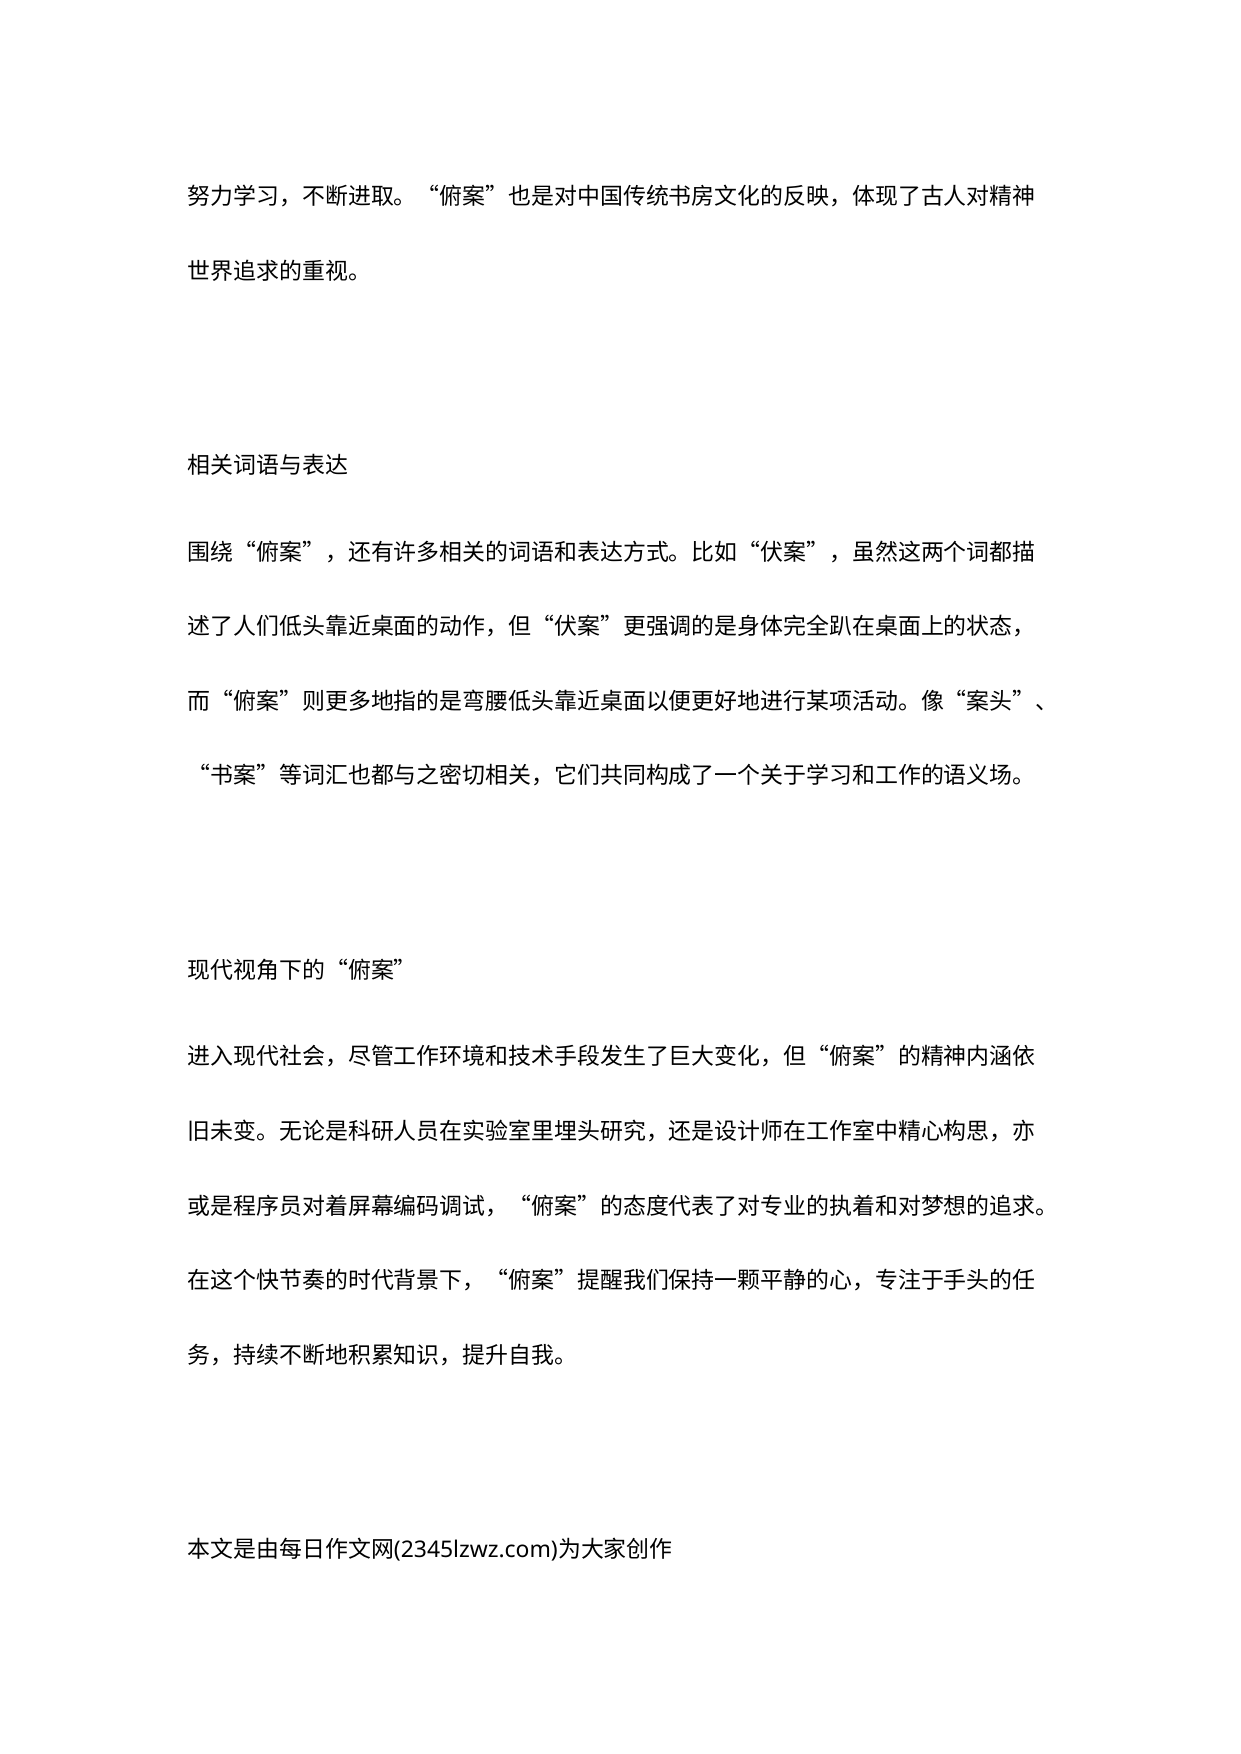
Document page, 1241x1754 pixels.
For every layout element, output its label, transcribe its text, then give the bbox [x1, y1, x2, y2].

text 进入现代社会，尽管工作环境和技术手段发生了巨大变化，但“俯案”的精神内涵依旧未变。无论是科研人员在实验室里埋头研究，还是设计师在工作室中精心构思，亦或是程序员对着屏幕编码调试，“俯案”的态度代表了对专业的执着和对梦想的追求。在这个快节奏的时代背景下，“俯案”提醒我们保持一颗平静的心，专注于手头的任务，持续不断地积累知识，提升自我。 [187, 1022, 1053, 1386]
text 围绕“俯案”，还有许多相关的词语和表达方式。比如“伏案”，虽然这两个词都描述了人们低头靠近桌面的动作，但“伏案”更强调的是身体完全趴在桌面上的状态，而“俯案”则更多地指的是弯腰低头靠近桌面以便更好地进行某项活动。像“案头”、“书案”等词汇也都与之密切相关，它们共同构成了一个关于学习和工作的语义场。 [187, 517, 1053, 807]
text 相关词语与表达 [187, 431, 1053, 496]
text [187, 162, 1053, 302]
text 现代视角下的“俯案” [187, 936, 1053, 1001]
text 本文是由每日作文网(2345lzwz.com)为大家创作 [187, 1515, 1053, 1580]
